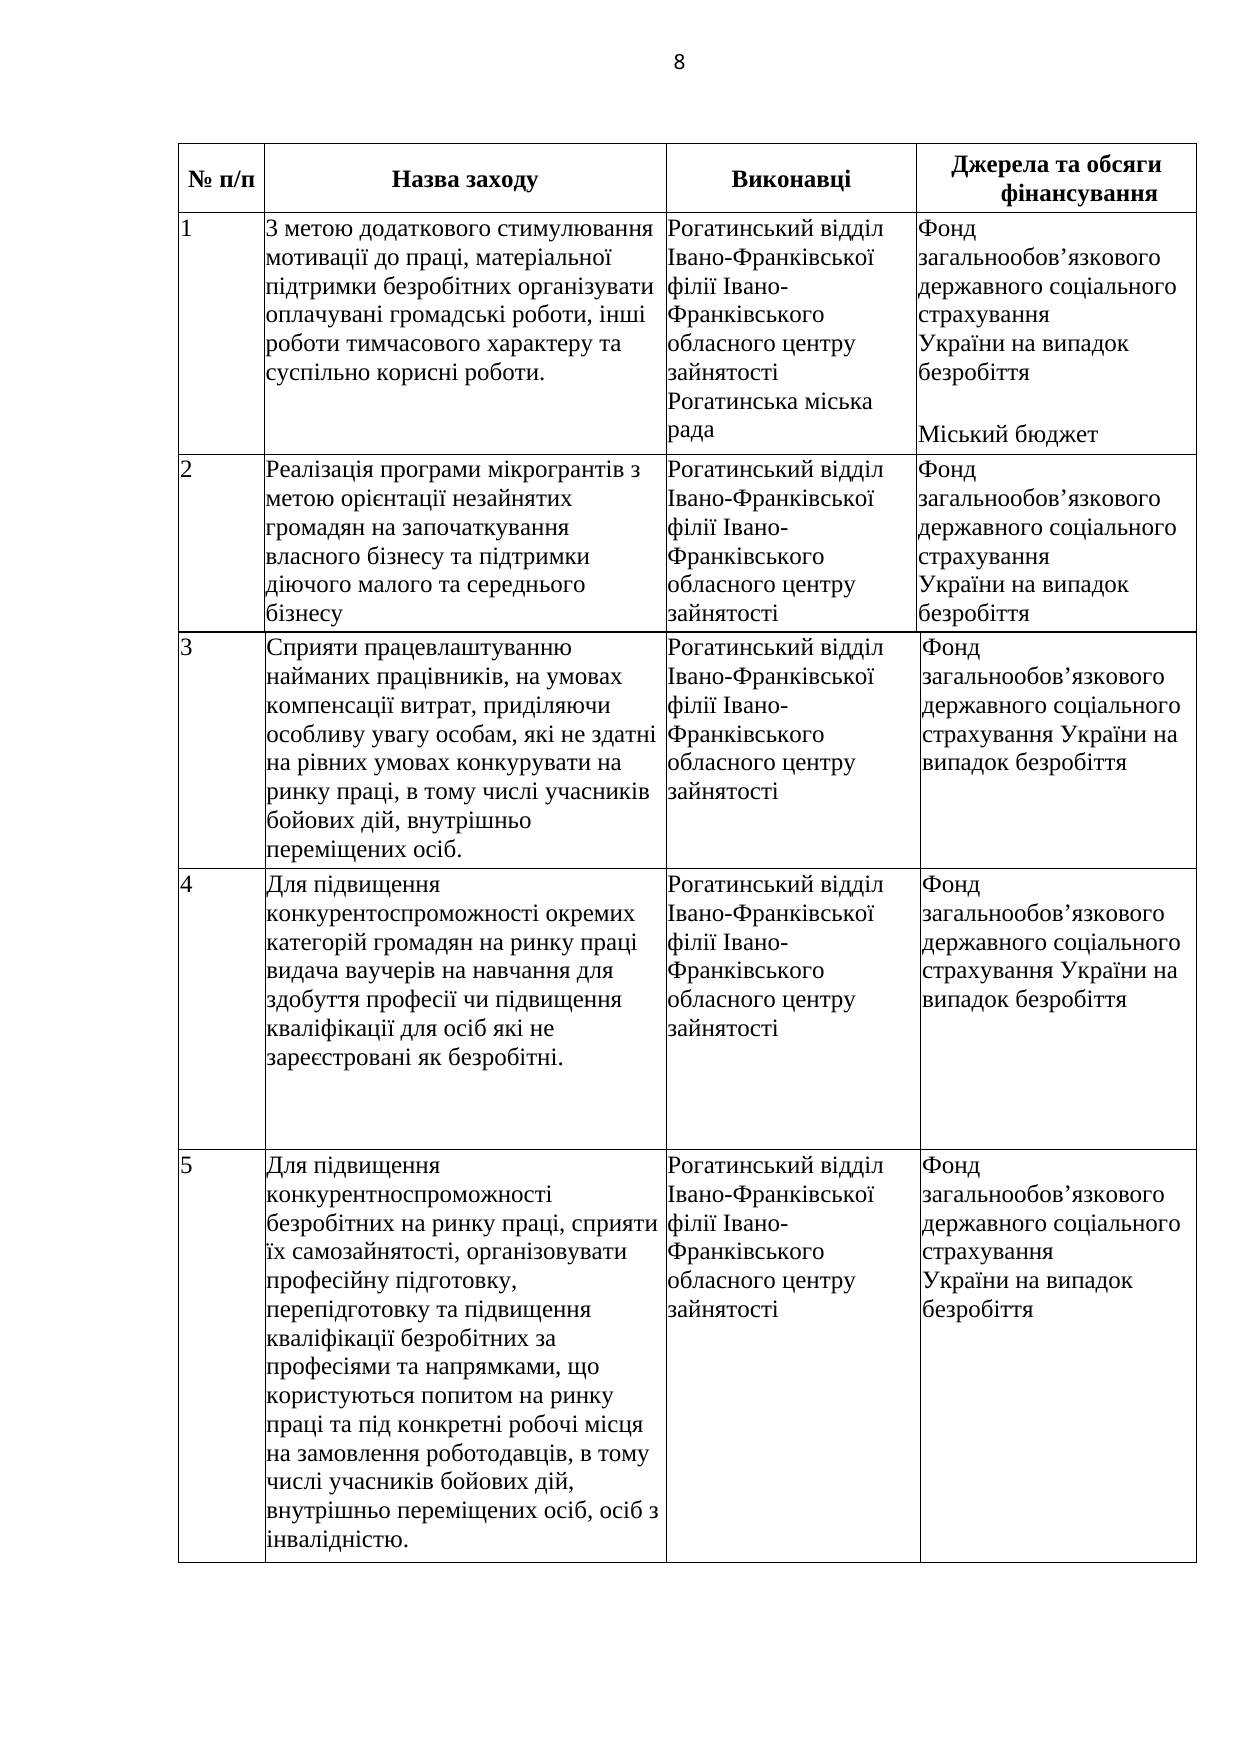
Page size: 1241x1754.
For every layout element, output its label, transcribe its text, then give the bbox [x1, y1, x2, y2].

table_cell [667, 1150, 920, 1562]
table_cell Фонд загальнообов’язкового державного соціального страхування України на випадок безробіття [917, 455, 1196, 631]
table_cell 4 [179, 869, 265, 1149]
table_cell 1 [179, 213, 264, 453]
table_cell Фонд загальнообов’язкового державного соціального страхування України на випадок безробіття [921, 633, 1196, 868]
table_cell Рогатинський відділ Івано-Франківської філії Івано- Франківського обласного центру зайнятості [667, 869, 920, 1149]
table_cell Фонд загальнообов’язкового державного соціального страхування України на випадок безробіття [921, 1150, 1196, 1562]
table_cell Для підвищення конкурентоспроможності окремих категорій громадян на ринку праці видача ваучерів на навчання для здобуття професії чи підвищення кваліфікації для осіб які не зареєстровані як безробітні. [266, 869, 666, 1149]
table_header Виконавці [667, 144, 916, 212]
table_cell Для підвищення конкурентноспроможності безробітних на ринку праці, сприяти їх самозайнятості, організовувати професійну підготовку, перепідготовку та підвищення кваліфікації безробітних за професіями та напрямками, що користуються попитом на ринку праці та під конкретні робочі місця на замовлення роботодавців, в тому числі учасників бойових дій, внутрішньо переміщених осіб, осіб з інвалідністю. [266, 1150, 666, 1562]
table_cell Фонд загальнообов’язкового державного соціального страхування України на випадок безробіття [921, 869, 1196, 1149]
table_cell 2 [179, 455, 264, 631]
table_cell Рогатинський відділ Івано-Франківської філії Івано- Франківського обласного центру зайнятості [667, 455, 916, 631]
table_cell Реалізація програми мікрогрантів з метою орієнтації незайнятих громадян на започаткування власного бізнесу та підтримки діючого малого та середнього бізнесу [265, 455, 666, 631]
table_header № п/п [179, 144, 264, 212]
table_cell Фонд загальнообов’язкового державного соціального страхування України на випадок безробіття Міський бюджет [917, 213, 1196, 453]
table_header Назва заходу [265, 144, 666, 212]
table_cell 3 [179, 633, 265, 868]
table_cell 3 метою додаткового стимулювання мотивації до праці, матеріальної підтримки безробітних організувати оплачувані громадські роботи, інші роботи тимчасового характеру та суспільно корисні роботи. [265, 213, 666, 453]
table_header Джерела та обсяги фінансування [917, 144, 1196, 212]
table_cell 5 [179, 1150, 265, 1562]
table_cell Рогатинський відділ Івано-Франківської філії Івано- Франківського обласного центру зайнятості [667, 633, 920, 868]
table_cell Сприяти працевлаштуванню найманих працівників, на умовах компенсації витрат, приділяючи особливу увагу особам, які не здатні на рівних умовах конкурувати на ринку праці, в тому числі учасників бойових дій, внутрішньо переміщених осіб. [266, 633, 666, 868]
table_cell Рогатинський відділ Івано-Франківської філії Івано- Франківського обласного центру зайнятості Рогатинська міська рада [667, 213, 916, 453]
